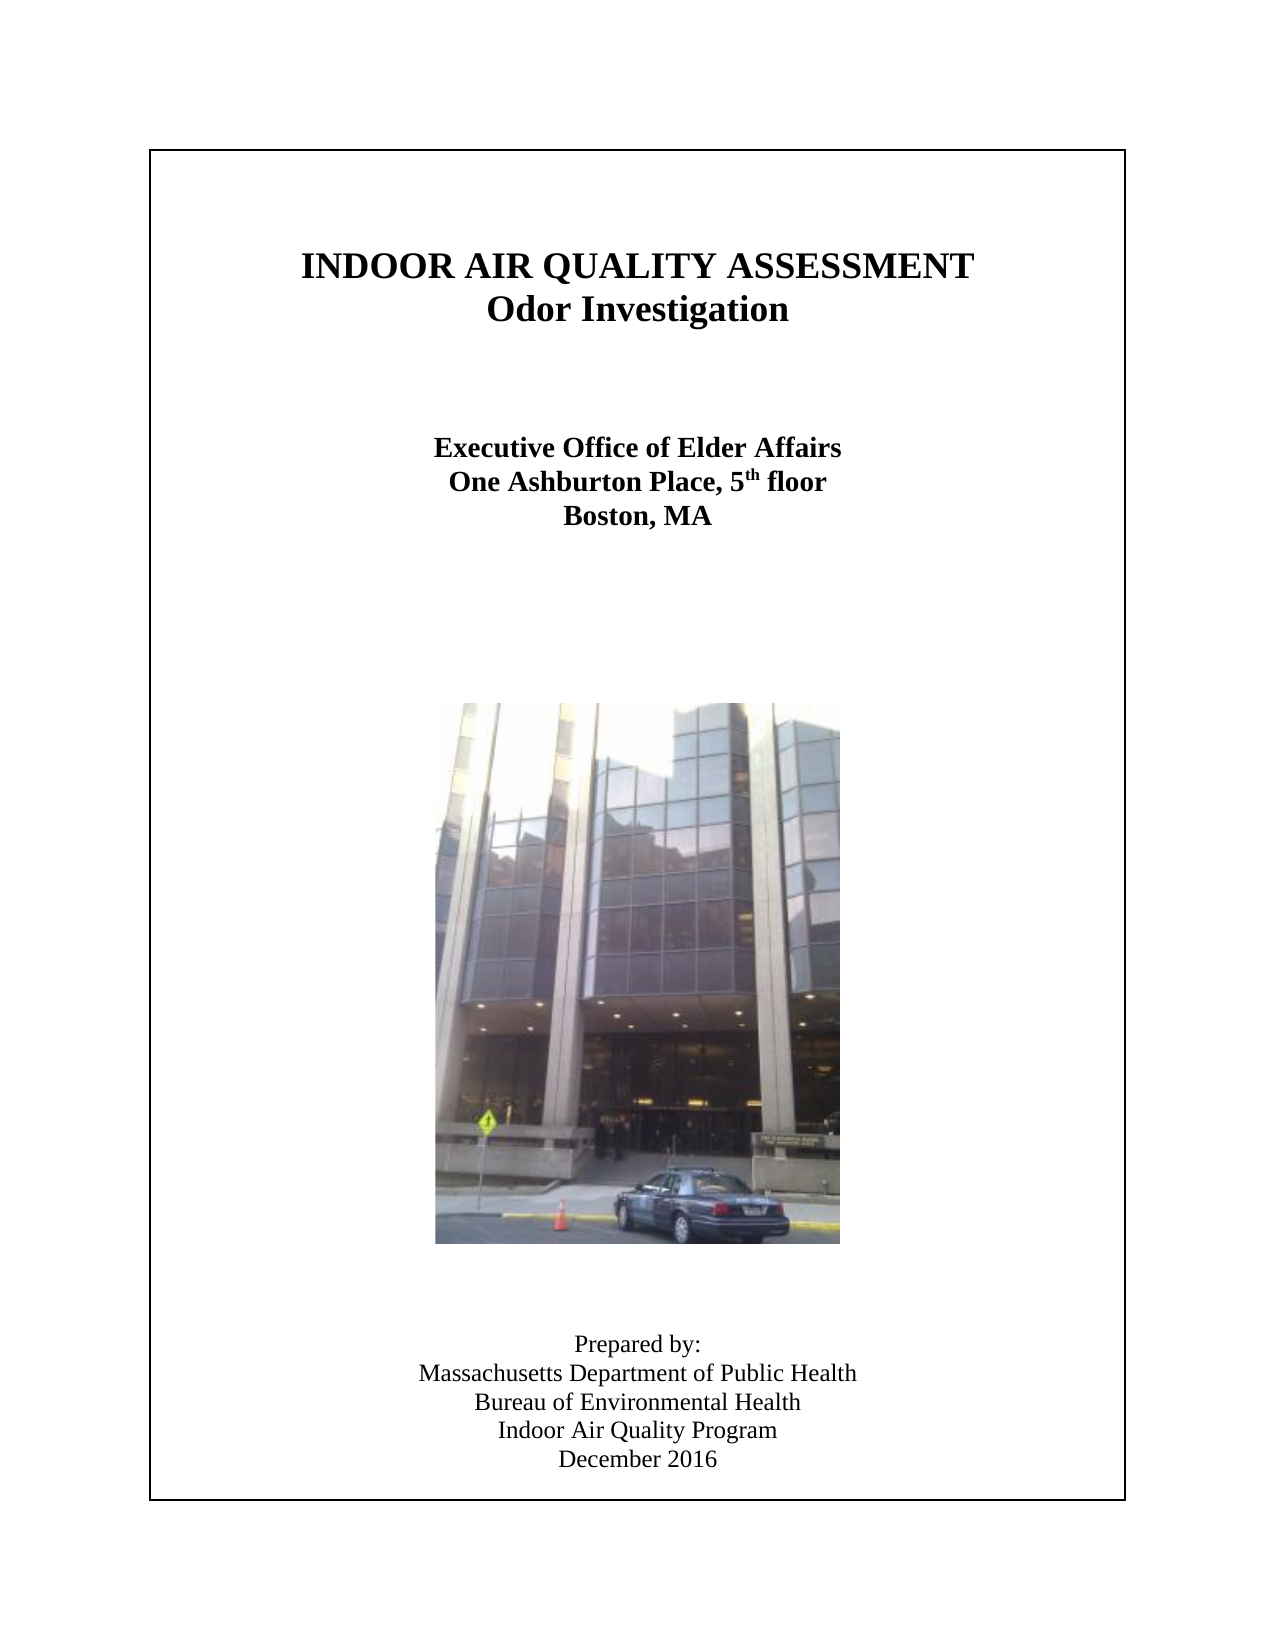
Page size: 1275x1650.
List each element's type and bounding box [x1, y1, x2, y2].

picture [435, 703, 840, 1244]
